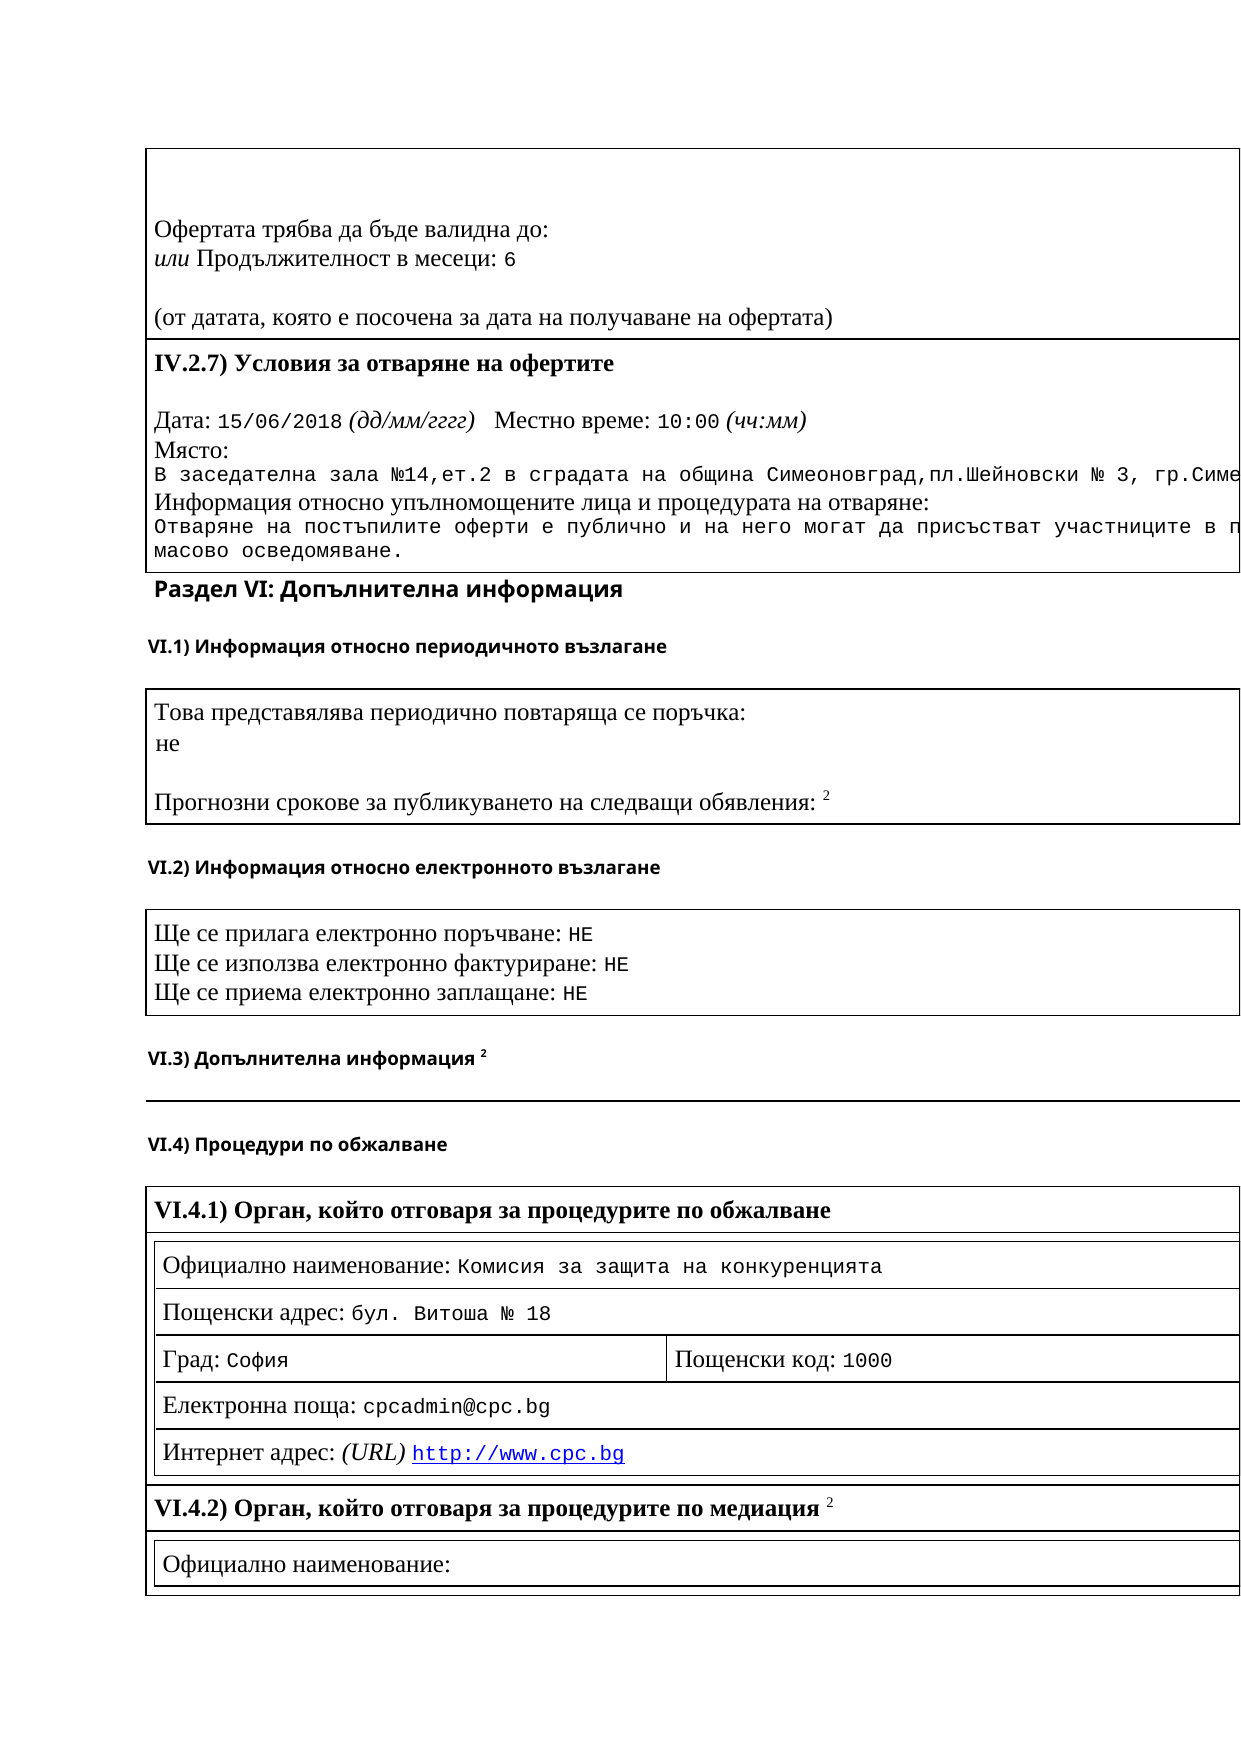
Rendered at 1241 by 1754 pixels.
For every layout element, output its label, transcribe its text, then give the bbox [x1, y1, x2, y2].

table_header VI.4.1) Орган, който отговаря за процедурите по обжалване [147, 1187, 1239, 1231]
table_cell [147, 1532, 1239, 1595]
text VI.1) Информация относно периодичното възлагане [148, 633, 1093, 659]
table_cell [147, 1233, 1239, 1484]
table_header Това представялява периодично повтаряща се поръчка: Прогнозни срокове за публикуването на следващи обявления: 2 [147, 690, 1239, 823]
text VI.3) Допълнителна информация 2 [148, 1045, 1093, 1071]
table_cell VI.4.2) Орган, който отговаря за процедурите по медиация 2 [147, 1486, 1239, 1530]
text Раздел VI: Допълнителна информация [148, 573, 1093, 604]
text VI.4) Процедури по обжалване [148, 1131, 1093, 1156]
table_header Ще се прилага електронно поръчване: НЕ Ще се използва електронно фактуриране: НЕ Ще се приема електронно заплащане: НЕ [147, 910, 1239, 1015]
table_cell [147, 149, 1239, 338]
table_cell IV.2.7) Условия за отваряне на офертите Дата: 15/06/2018 (дд/мм/гггг) Местно време: 10:00 (чч:мм) Място: В заседателна зала №14,ет.2 в сградата на община Симеоновград,пл.Шейновски № 3, гр.Симеоновград. Информация относно упълномощените лица и процедурата на отваряне: Отваряне на постъпилите оферти е публично и на него могат да присъстват участниците в процедурата или техни упълномощени представители,както и представители на средствата за масово осведомяване. [147, 340, 1239, 571]
text VI.2) Информация относно електронното възлагане [148, 854, 1093, 879]
